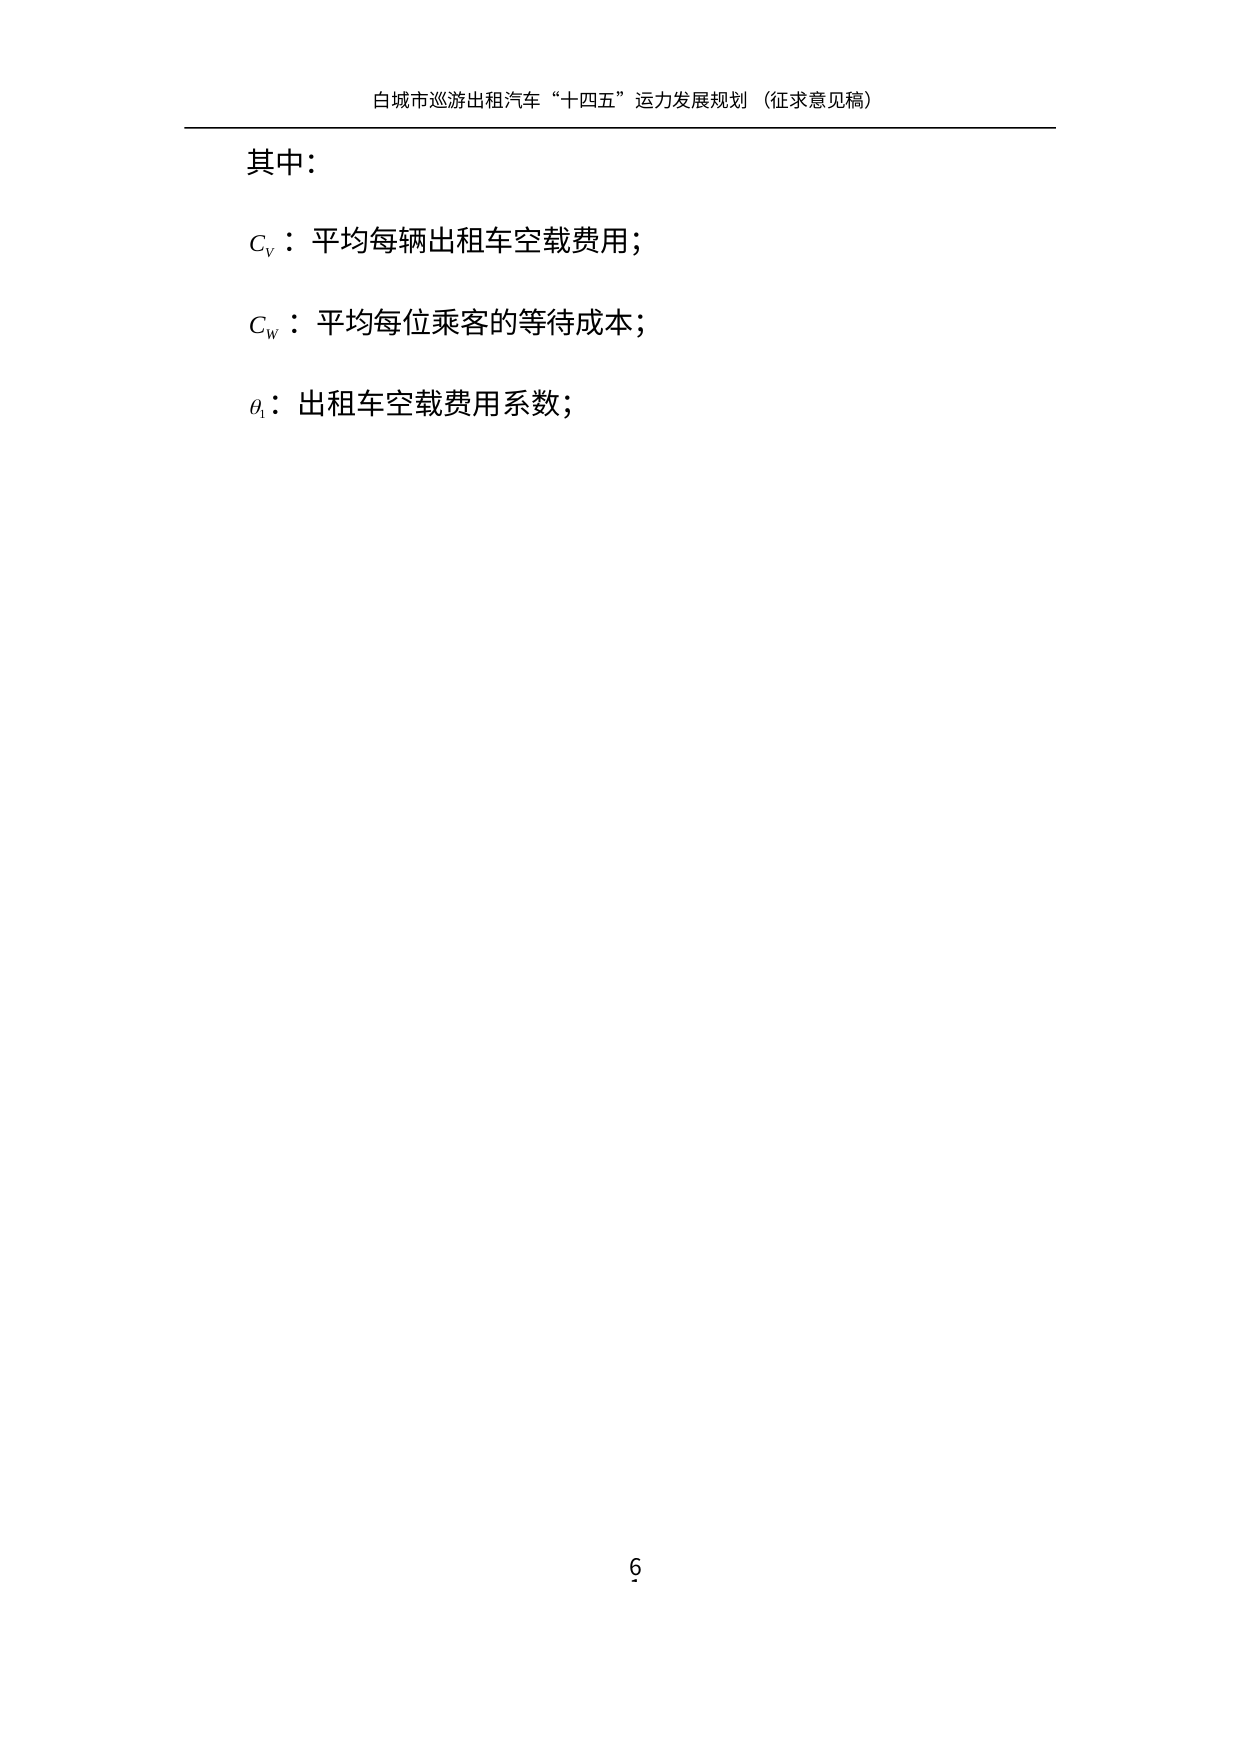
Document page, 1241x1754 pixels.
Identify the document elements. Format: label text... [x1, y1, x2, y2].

text CW ：平均每位乘客的等待成本； [249, 299, 1096, 342]
text 其中： [246, 139, 1096, 182]
text 1 ：出租车空载费用系数； [248, 380, 1096, 423]
text CV ：平均每辆出租车空载费用； [249, 218, 1096, 261]
